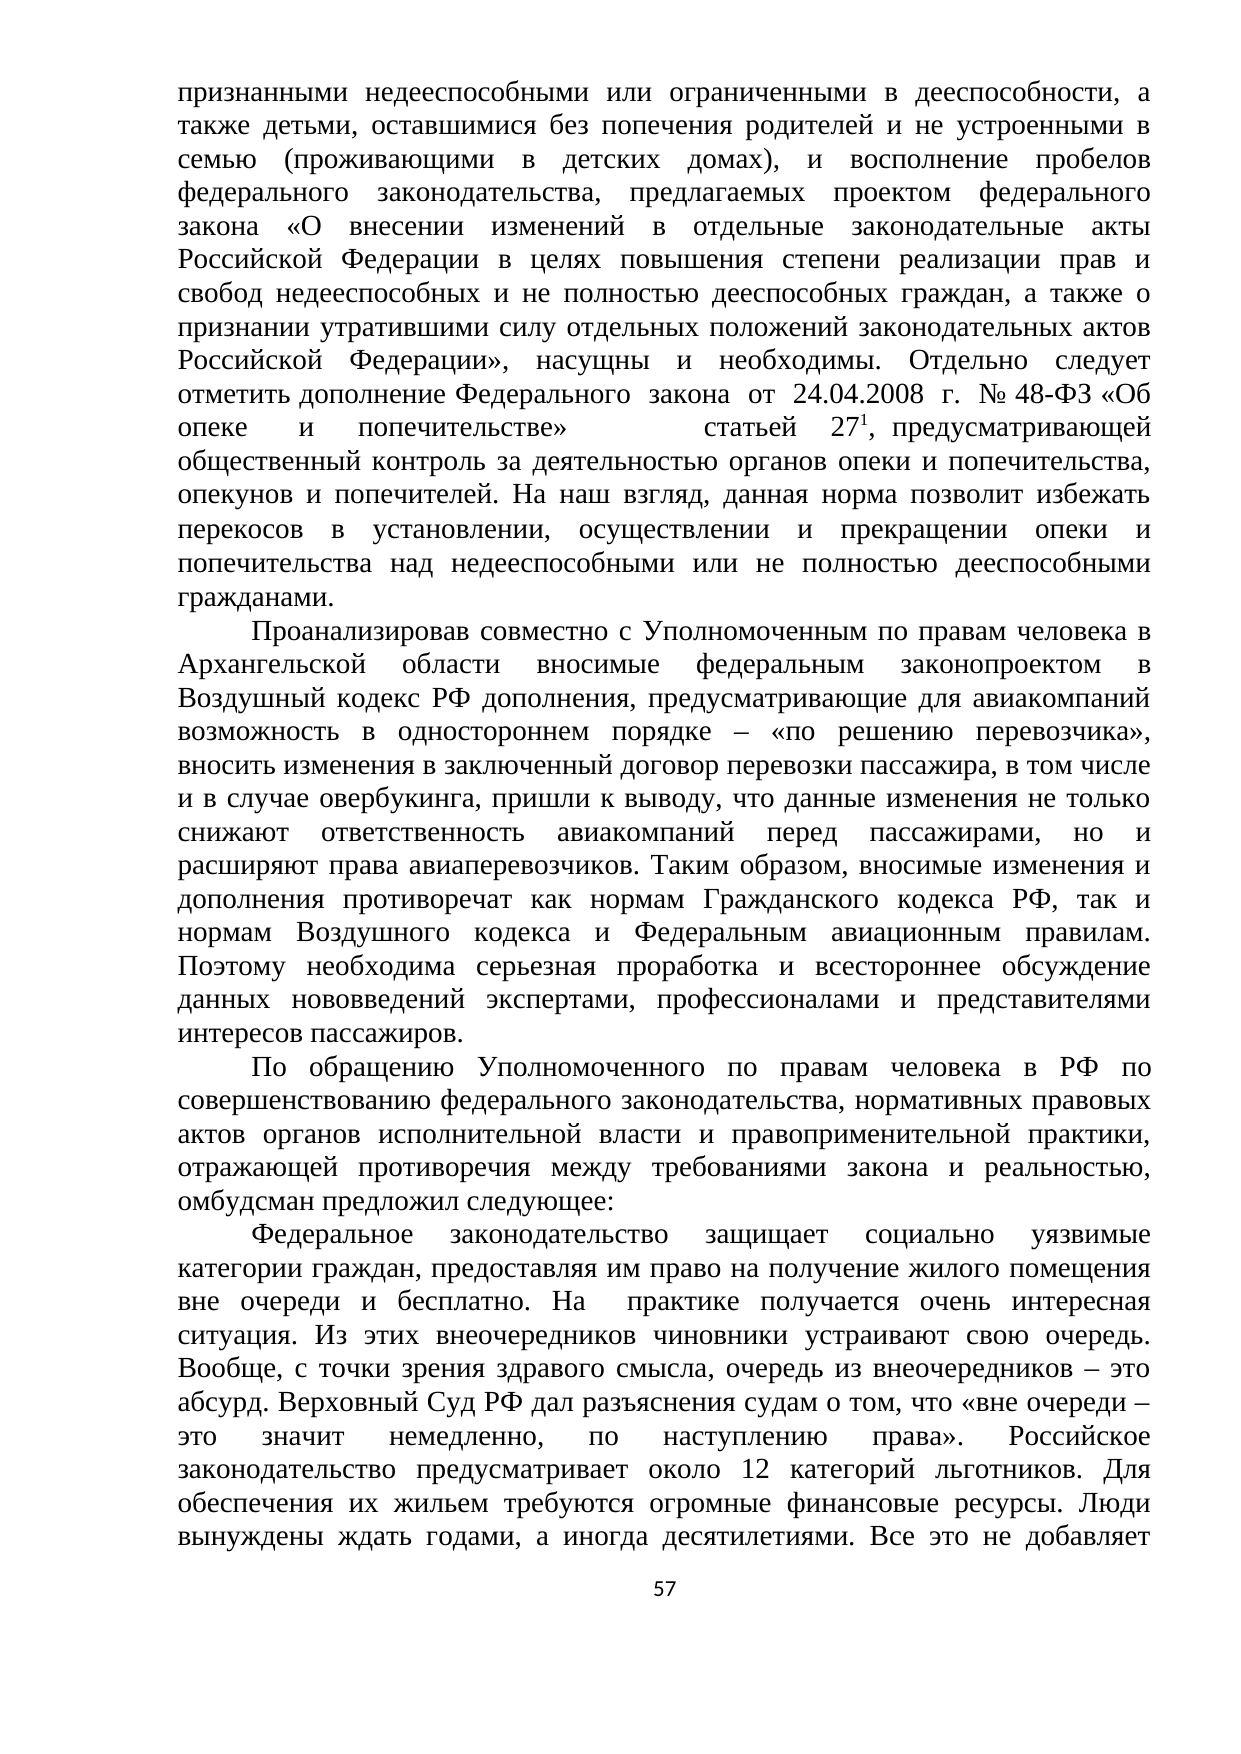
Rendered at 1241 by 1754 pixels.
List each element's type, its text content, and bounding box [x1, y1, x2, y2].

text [177, 74, 1152, 613]
text Проанализировав совместно с Уполномоченным по правам человека в Архангельской области вносимые федеральным законопроектом в Воздушный кодекс РФ дополнения, предусматривающие для авиакомпаний возможность в одностороннем порядке – «по решению перевозчика», вносить изменения в заключенный договор перевозки пассажира, в том числе и в случае овербукинга, пришли к выводу, что данные изменения не только снижают ответственность авиакомпаний перед пассажирами, но и расширяют права авиаперевозчиков. Таким образом, вносимые изменения и дополнения противоречат как нормам Гражданского кодекса РФ, так и нормам Воздушного кодекса и Федеральным авиационным правилам. Поэтому необходима серьезная проработка и всестороннее обсуждение данных нововведений экспертами, профессионалами и представителями интересов пассажиров. [177, 613, 1152, 1049]
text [177, 1216, 1152, 1552]
text По обращению Уполномоченного по правам человека в РФ по совершенствованию федерального законодательства, нормативных правовых актов органов исполнительной власти и правоприменительной практики, отражающей противоречия между требованиями закона и реальностью, омбудсман предложил следующее: [177, 1049, 1152, 1216]
